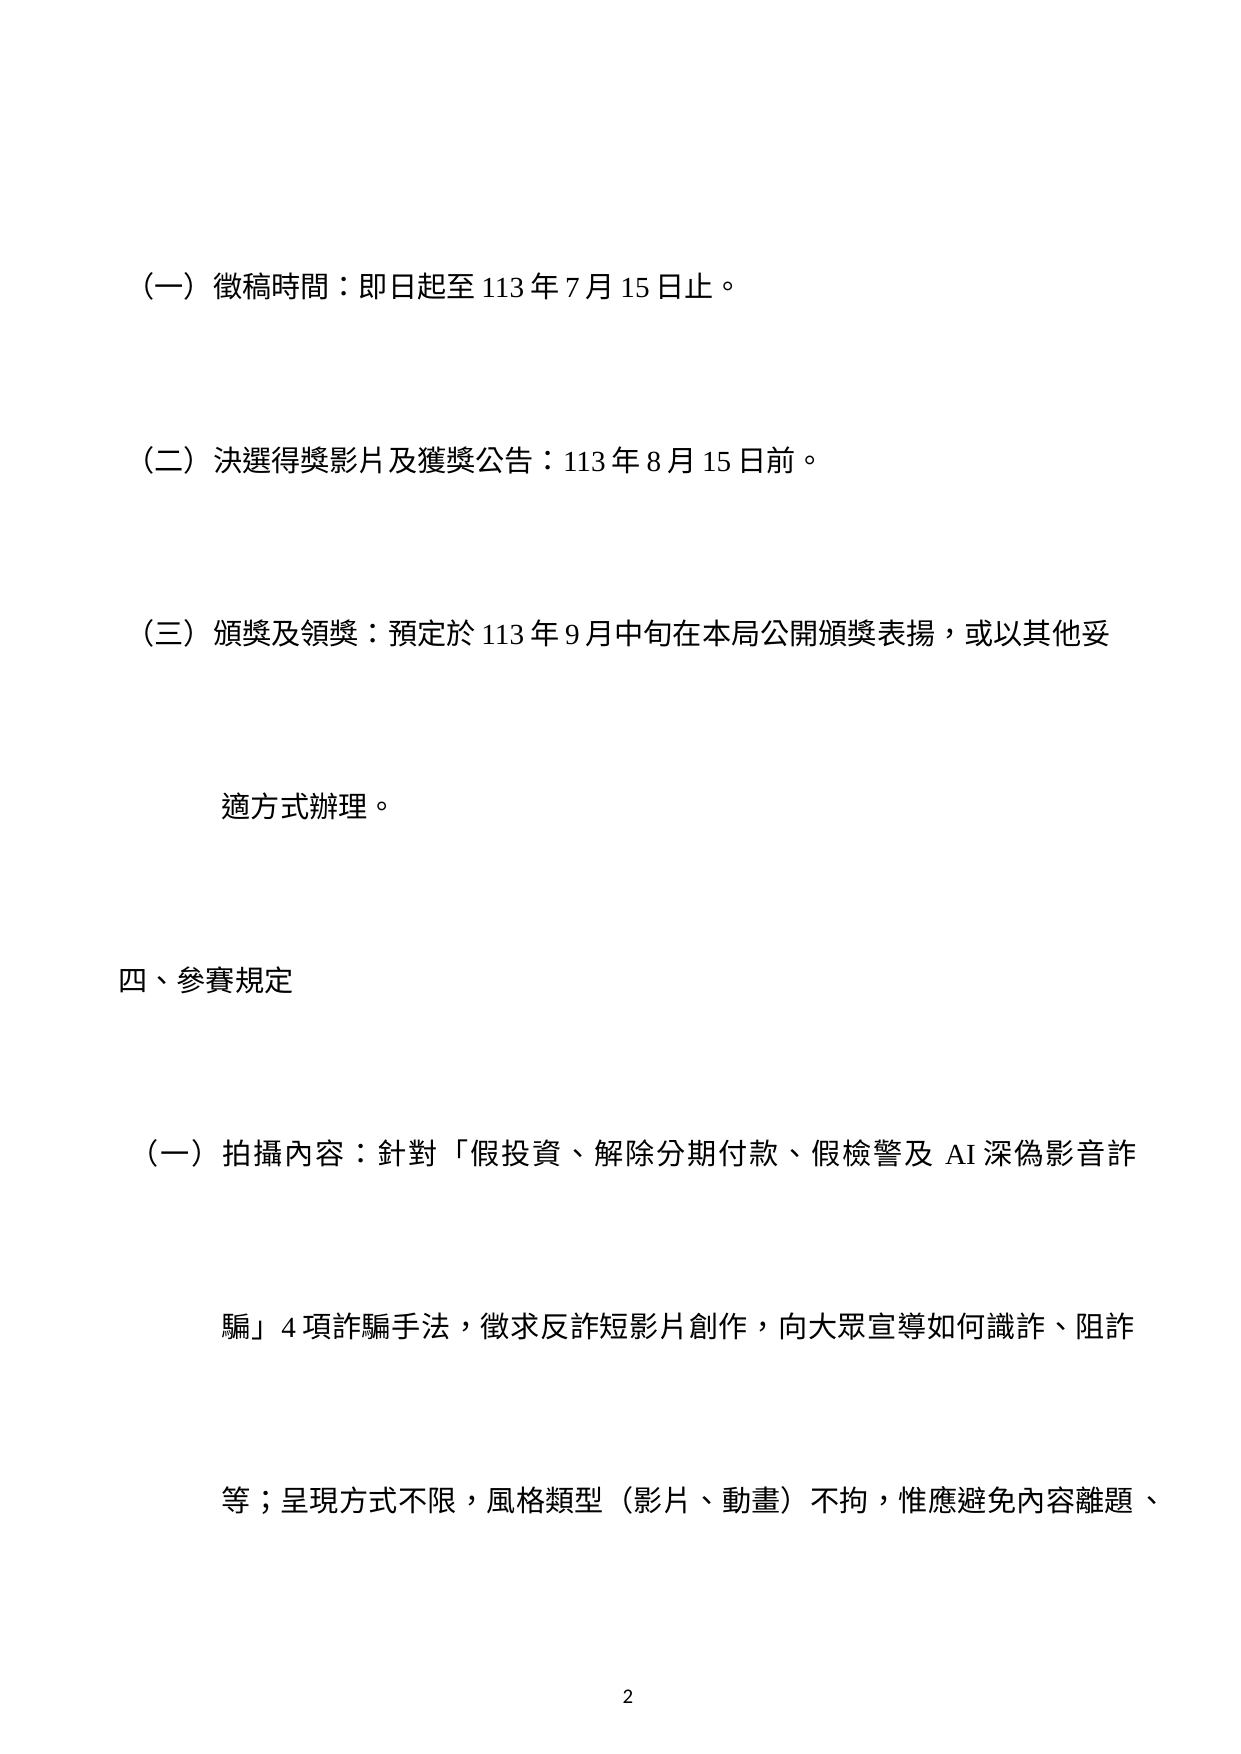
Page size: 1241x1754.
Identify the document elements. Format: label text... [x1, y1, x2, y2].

text （二）決選得獎影片及獲獎公告：113年8月15日前。 [118, 372, 1137, 545]
text （三）頒獎及領獎：預定於113年9月中旬在本局公開頒獎表揚，或以其他妥適方式辦理。 [118, 545, 1137, 892]
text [118, 1065, 1137, 1585]
text 四、參賽規定 [118, 892, 1137, 1065]
text （一）徵稿時間：即日起至113年7月15日止。 [118, 198, 1137, 372]
